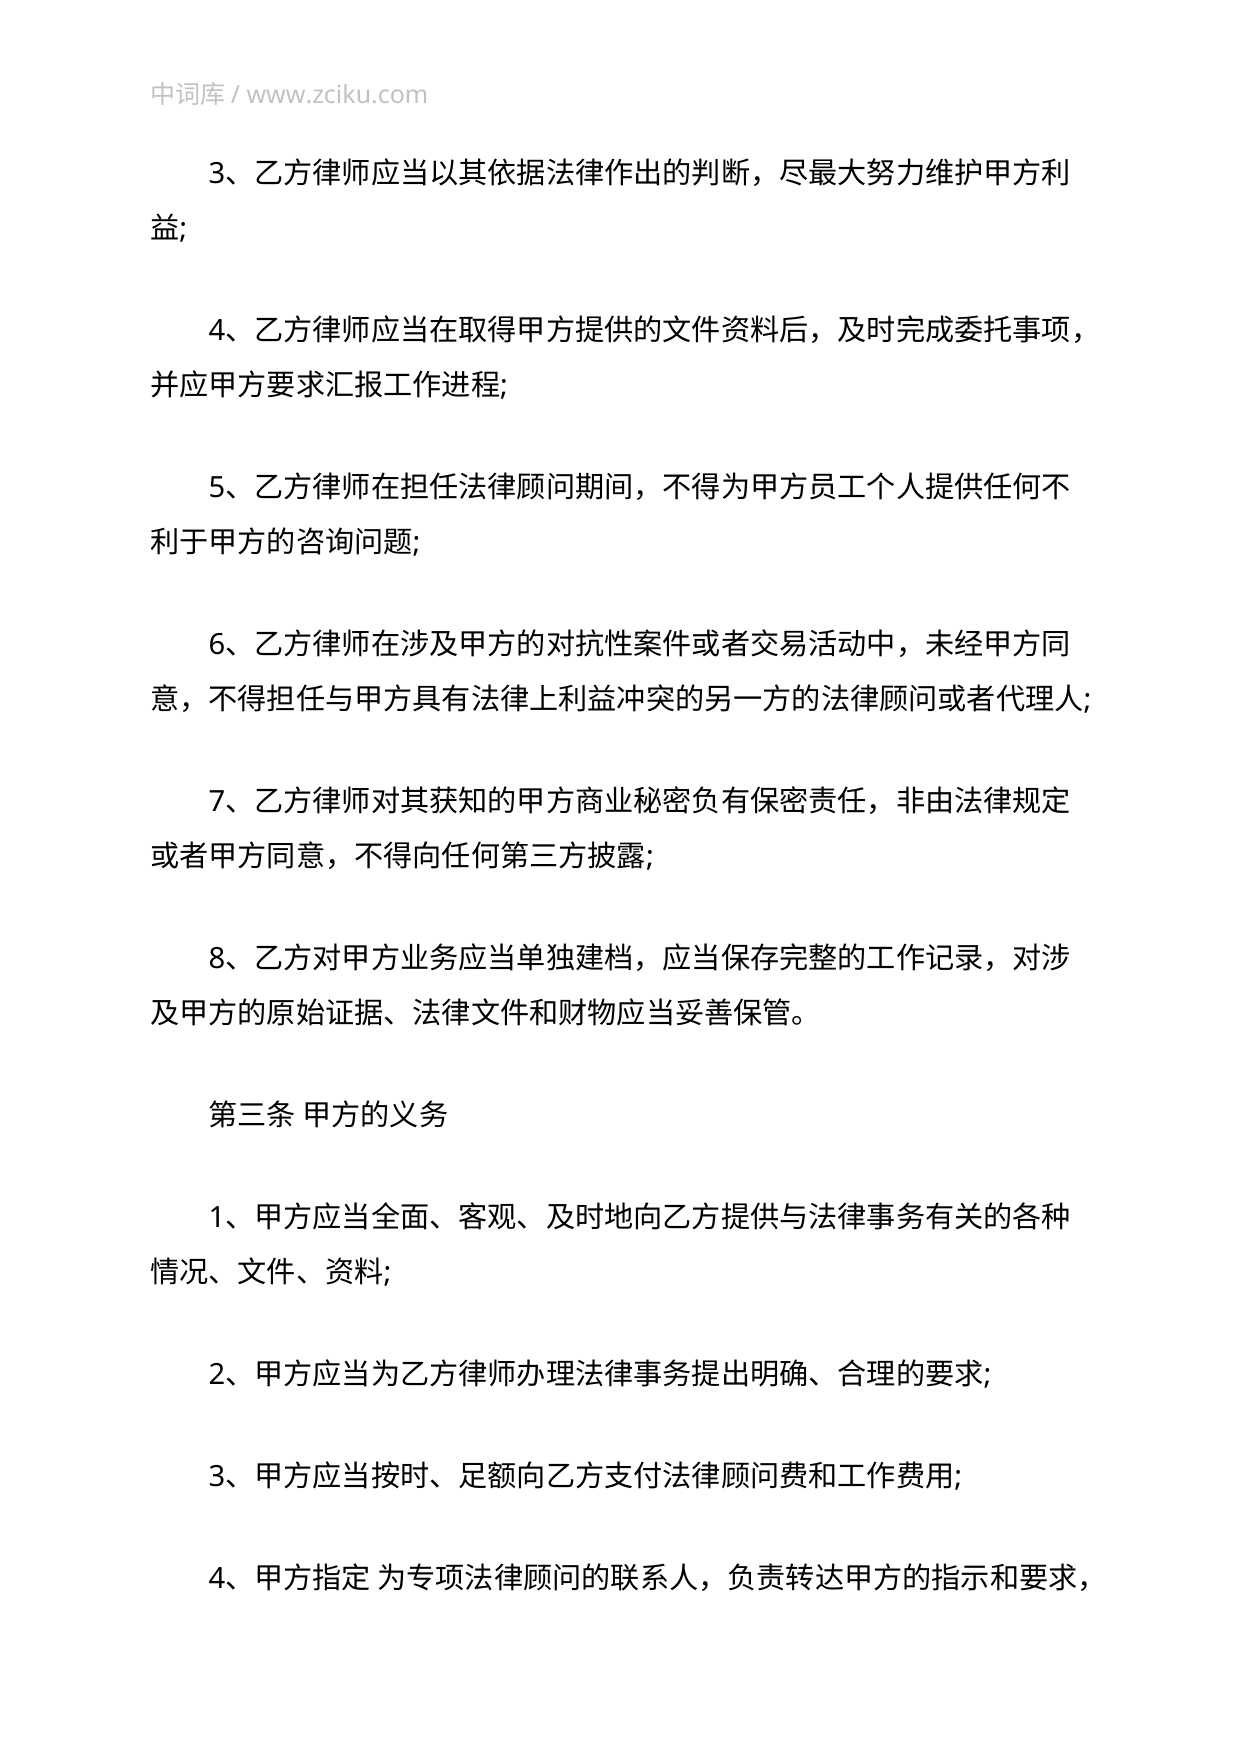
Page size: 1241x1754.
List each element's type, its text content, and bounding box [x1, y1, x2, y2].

text 1、甲方应当全面、客观、及时地向乙方提供与法律事务有关的各种情况、文件、资料; [150, 1193, 1090, 1291]
text 第三条 甲方的义务 [150, 1092, 1090, 1134]
text 6、乙方律师在涉及甲方的对抗性案件或者交易活动中，未经甲方同意，不得担任与甲方具有法律上利益冲突的另一方的法律顾问或者代理人; [150, 621, 1090, 718]
text 3、乙方律师应当以其依据法律作出的判断，尽最大努力维护甲方利益; [150, 150, 1090, 247]
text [150, 1554, 1090, 1597]
text 2、甲方应当为乙方律师办理法律事务提出明确、合理的要求; [150, 1350, 1090, 1393]
text 5、乙方律师在担任法律顾问期间，不得为甲方员工个人提供任何不利于甲方的咨询问题; [150, 464, 1090, 561]
text 3、甲方应当按时、足额向乙方支付法律顾问费和工作费用; [150, 1452, 1090, 1495]
text 7、乙方律师对其获知的甲方商业秘密负有保密责任，非由法律规定或者甲方同意，不得向任何第三方披露; [150, 778, 1090, 875]
text 8、乙方对甲方业务应当单独建档，应当保存完整的工作记录，对涉及甲方的原始证据、法律文件和财物应当妥善保管。 [150, 935, 1090, 1032]
text 4、乙方律师应当在取得甲方提供的文件资料后，及时完成委托事项，并应甲方要求汇报工作进程; [150, 307, 1090, 404]
